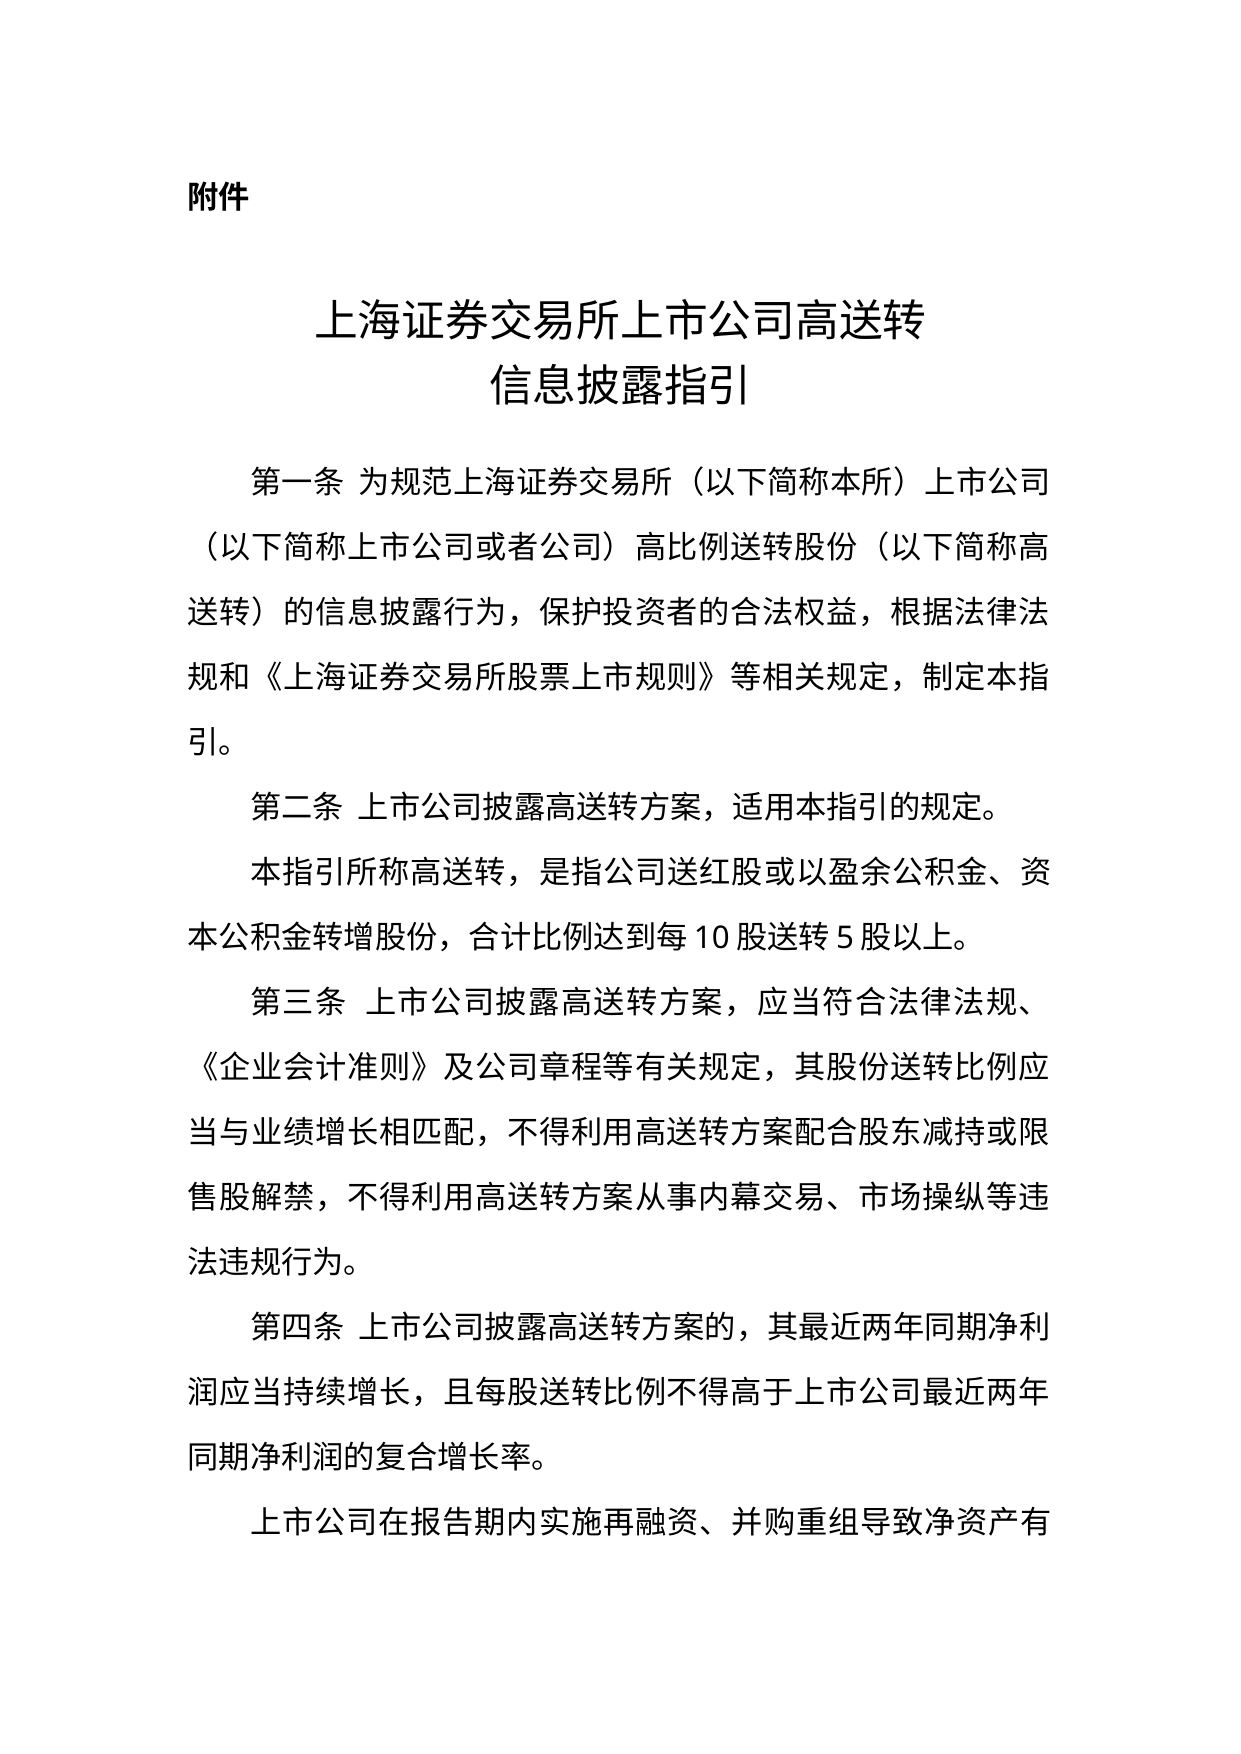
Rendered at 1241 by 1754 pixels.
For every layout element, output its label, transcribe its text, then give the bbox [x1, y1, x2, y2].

text 上海证券交易所上市公司高送转 [187, 285, 1053, 350]
text 第二条 上市公司披露高送转方案，适用本指引的规定。 [187, 773, 1053, 838]
text 附件 [187, 162, 1053, 220]
text 本指引所称高送转，是指公司送红股或以盈余公积金、资本公积金转增股份，合计比例达到每10股送转5股以上。 [187, 838, 1053, 968]
text 信息披露指引 [187, 350, 1053, 415]
text 第一条 为规范上海证券交易所（以下简称本所）上市公司（以下简称上市公司或者公司）高比例送转股份（以下简称高送转）的信息披露行为，保护投资者的合法权益，根据法律法规和《上海证券交易所股票上市规则》等相关规定，制定本指引。 [187, 448, 1053, 773]
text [187, 1488, 1053, 1553]
text 第三条 上市公司披露高送转方案，应当符合法律法规、《企业会计准则》及公司章程等有关规定，其股份送转比例应当与业绩增长相匹配，不得利用高送转方案配合股东减持或限售股解禁，不得利用高送转方案从事内幕交易、市场操纵等违法违规行为。 [187, 968, 1053, 1293]
text 第四条 上市公司披露高送转方案的，其最近两年同期净利润应当持续增长，且每股送转比例不得高于上市公司最近两年同期净利润的复合增长率。 [187, 1293, 1053, 1488]
